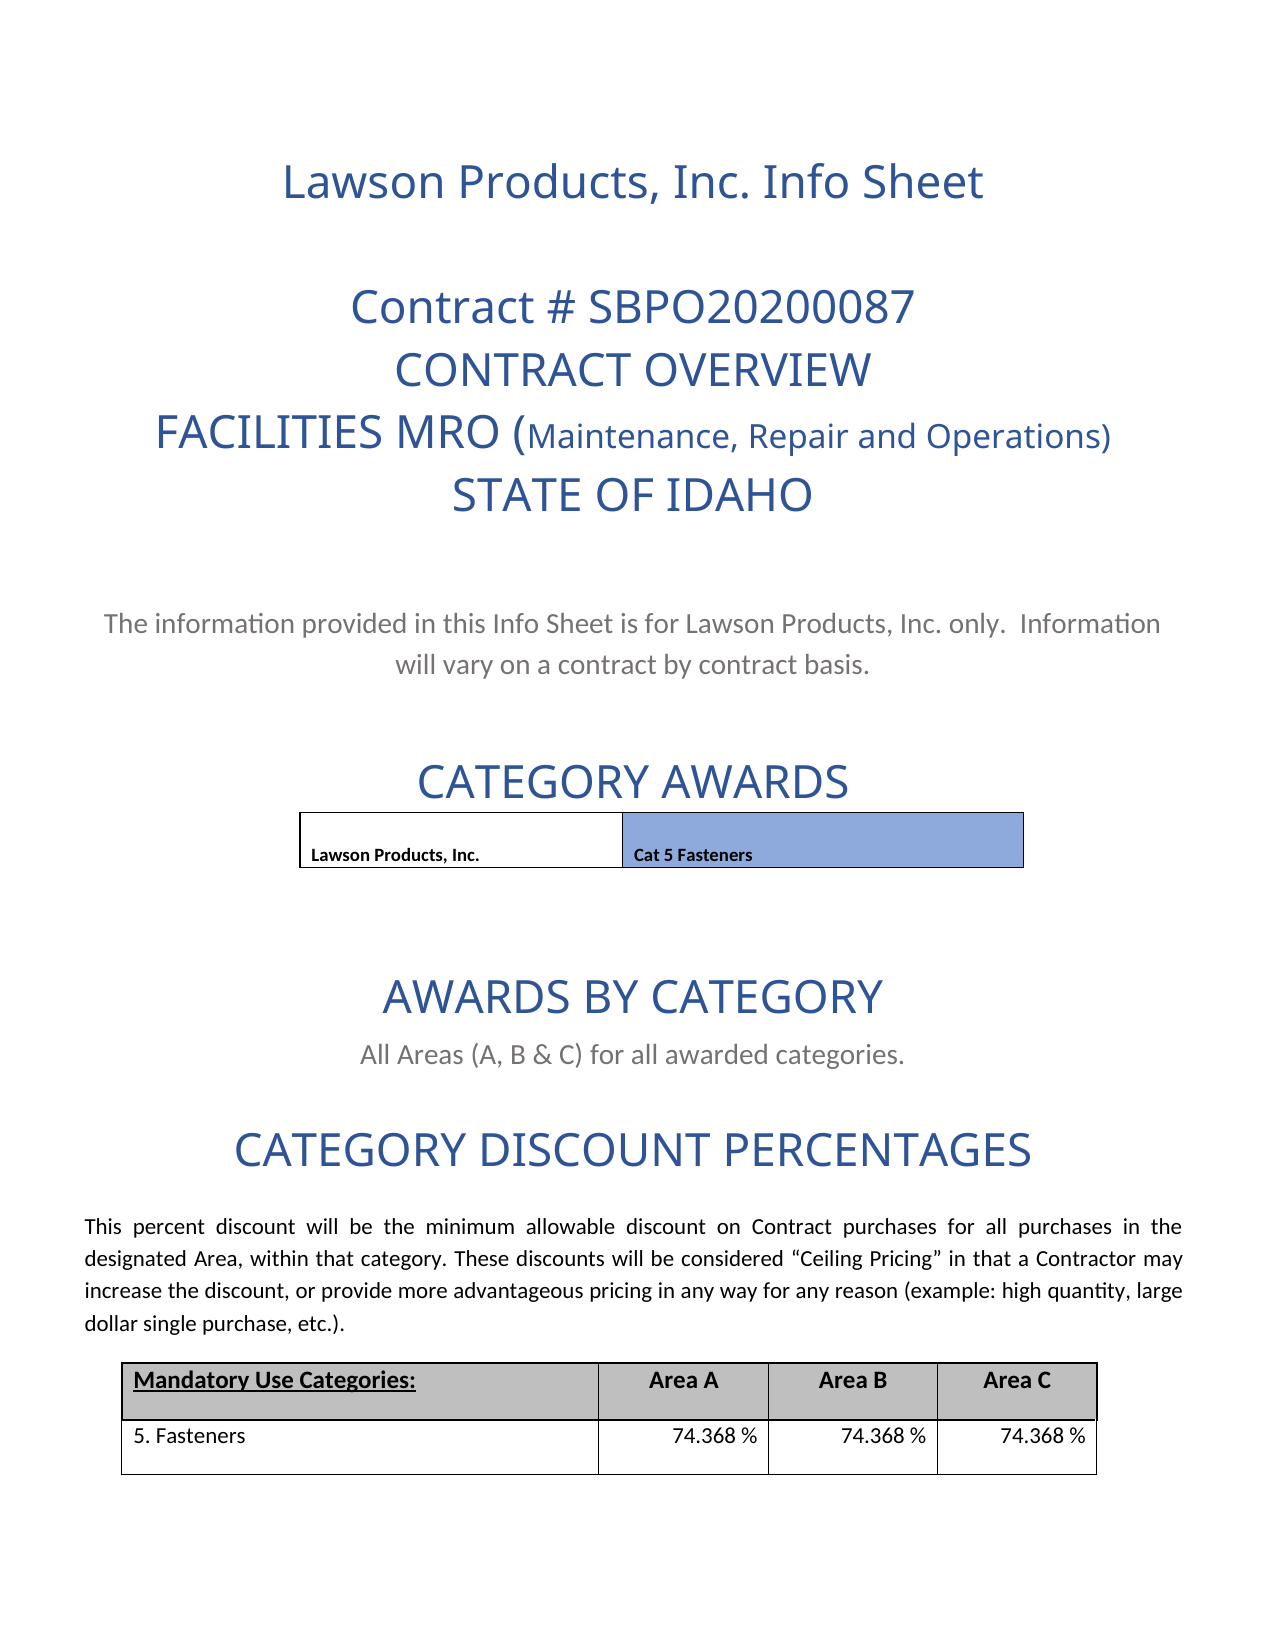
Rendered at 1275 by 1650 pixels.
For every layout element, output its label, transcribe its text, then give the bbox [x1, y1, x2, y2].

table_header Area B [769, 1364, 937, 1419]
table_header Area A [599, 1364, 768, 1419]
text FACILITIES MRO (Maintenance, Repair and Operations) [84, 399, 1181, 462]
text Contract # SBPO20200087 [84, 275, 1181, 337]
text CATEGORY DISCOUNT PERCENTAGES [84, 1118, 1181, 1180]
text This percent discount will be the minimum allowable discount on Contract purchases for all purchases in the designated Area, within that category. These discounts will be considered “Ceiling Pricing” in that a Contractor may increase the discount, or provide more advantageous pricing in any way for any reason (example: high quantity, large dollar single purchase, etc.). [84, 1212, 1185, 1337]
table_cell 74.368 % [599, 1421, 768, 1474]
table_header Lawson Products, Inc. [301, 813, 622, 867]
table_header Cat 5 Fasteners [623, 813, 1023, 867]
text Lawson Products, Inc. Info Sheet [84, 150, 1181, 212]
table_cell 5. Fasteners [122, 1421, 598, 1474]
text CATEGORY AWARDS [84, 749, 1181, 812]
table_header Area C [938, 1364, 1096, 1419]
text The information provided in this Info Sheet is for Lawson Products, Inc. only. Information will vary on a contract by contract basis. [84, 605, 1181, 682]
table_header Mandatory Use Categories: [123, 1364, 598, 1419]
text CONTRACT OVERVIEW [84, 337, 1181, 399]
table_cell 74.368 % [769, 1421, 937, 1474]
text All Areas (A, B & C) for all awarded categories. [84, 1036, 1181, 1071]
table_cell 74.368 % [938, 1419, 1096, 1474]
text STATE OF IDAHO [84, 462, 1181, 524]
text AWARDS BY CATEGORY [84, 964, 1181, 1027]
